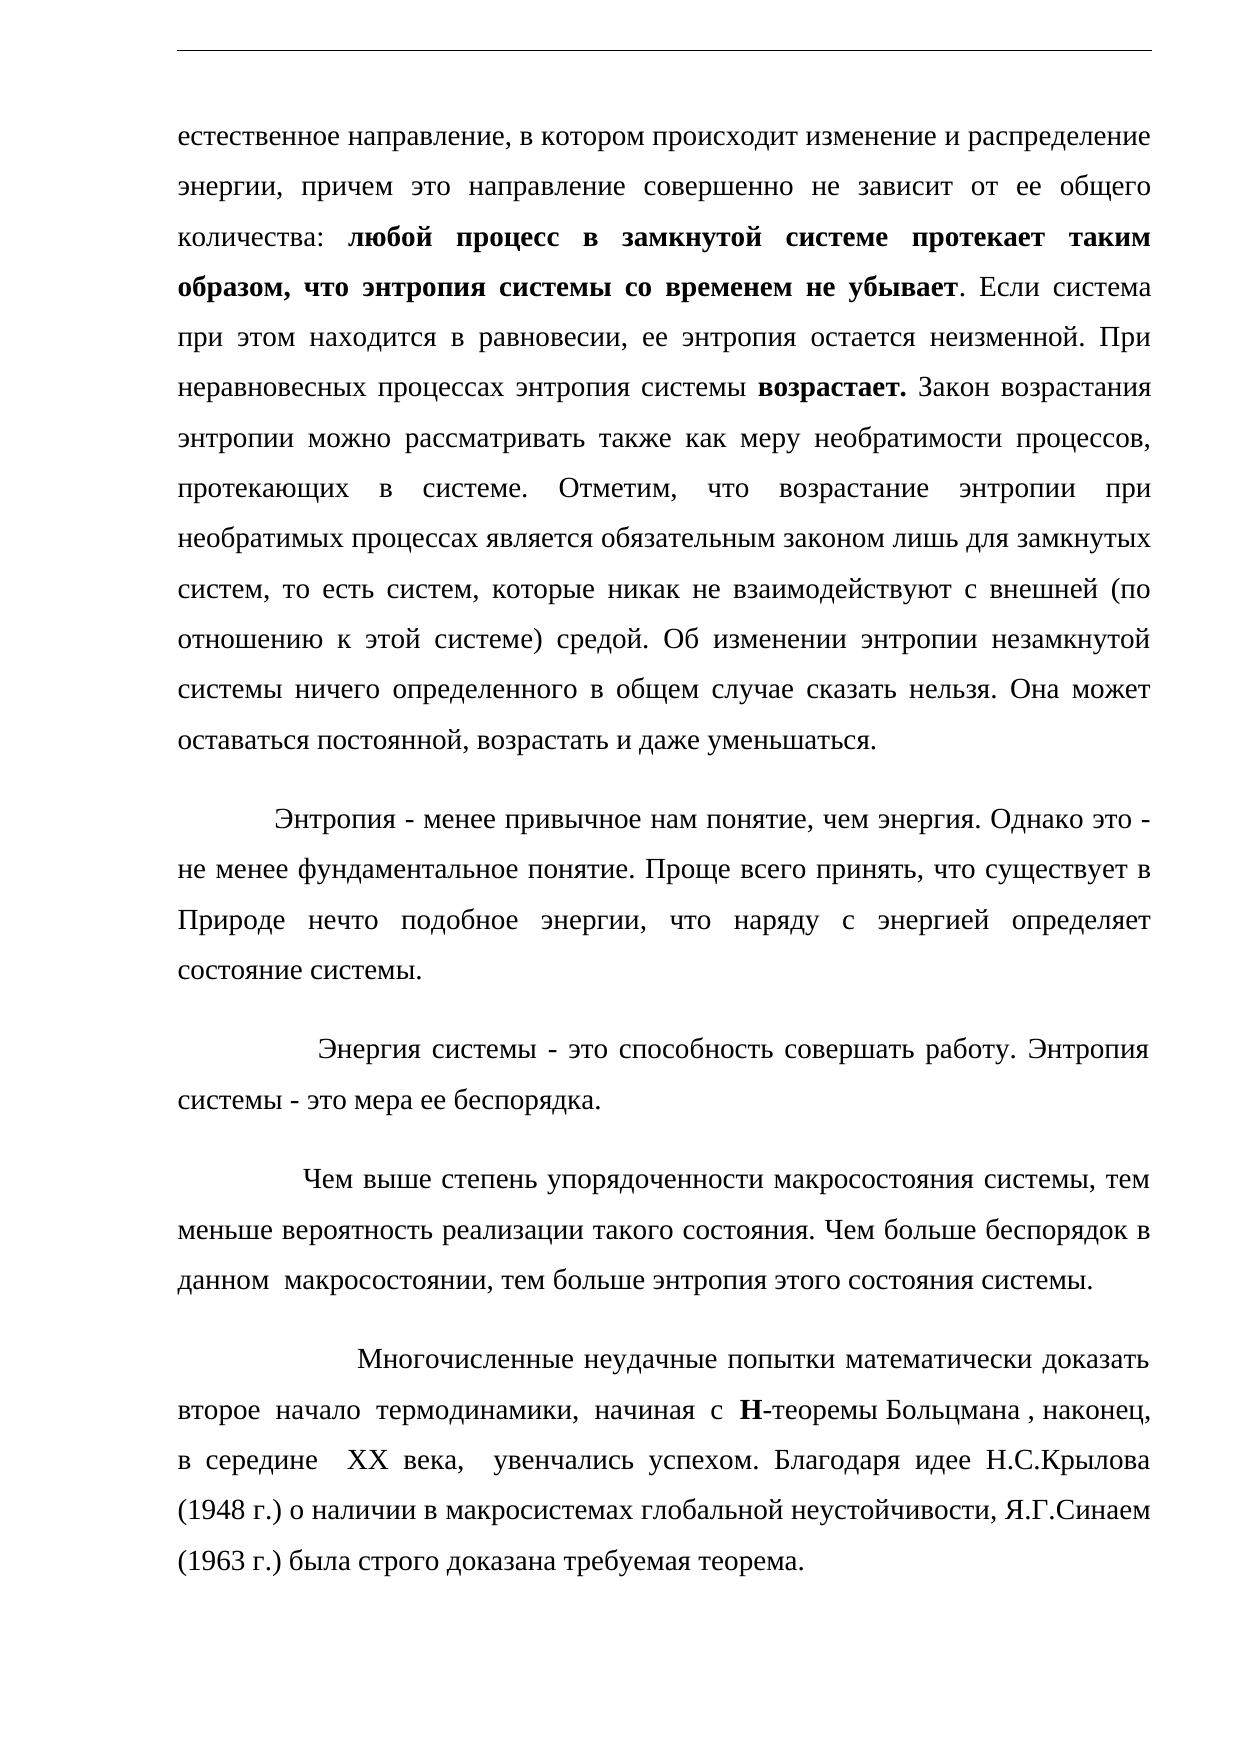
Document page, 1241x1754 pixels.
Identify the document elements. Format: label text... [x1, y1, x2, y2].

text Энергия системы - это способность совершать работу. Энтропия системы - это мера ее беспорядка. [177, 1032, 1152, 1116]
text Энтропия - менее привычное нам понятие, чем энергия. Однако это - не менее фундаментальное понятие. Проще всего принять, что существует в Природе нечто подобное энергии, что наряду с энергией определяет состояние системы. [177, 801, 1152, 986]
text Многочисленные неудачные попытки математически доказать второе начало термодинамики, начиная с Н-теоремы Больцмана , наконец, в середине ХХ века, увенчались успехом. Благодаря идее Н.С.Крылова (1948 г.) о наличии в макросистемах глобальной неустойчивости, Я.Г.Синаем (1963 г.) была строго доказана требуемая теорема. [177, 1342, 1152, 1576]
text Чем выше степень упорядоченности макросостояния системы, тем меньше вероятность реализации такого состояния. Чем больше беспорядок в данном макросостоянии, тем больше энтропия этого состояния системы. [177, 1161, 1152, 1296]
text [177, 118, 1152, 755]
